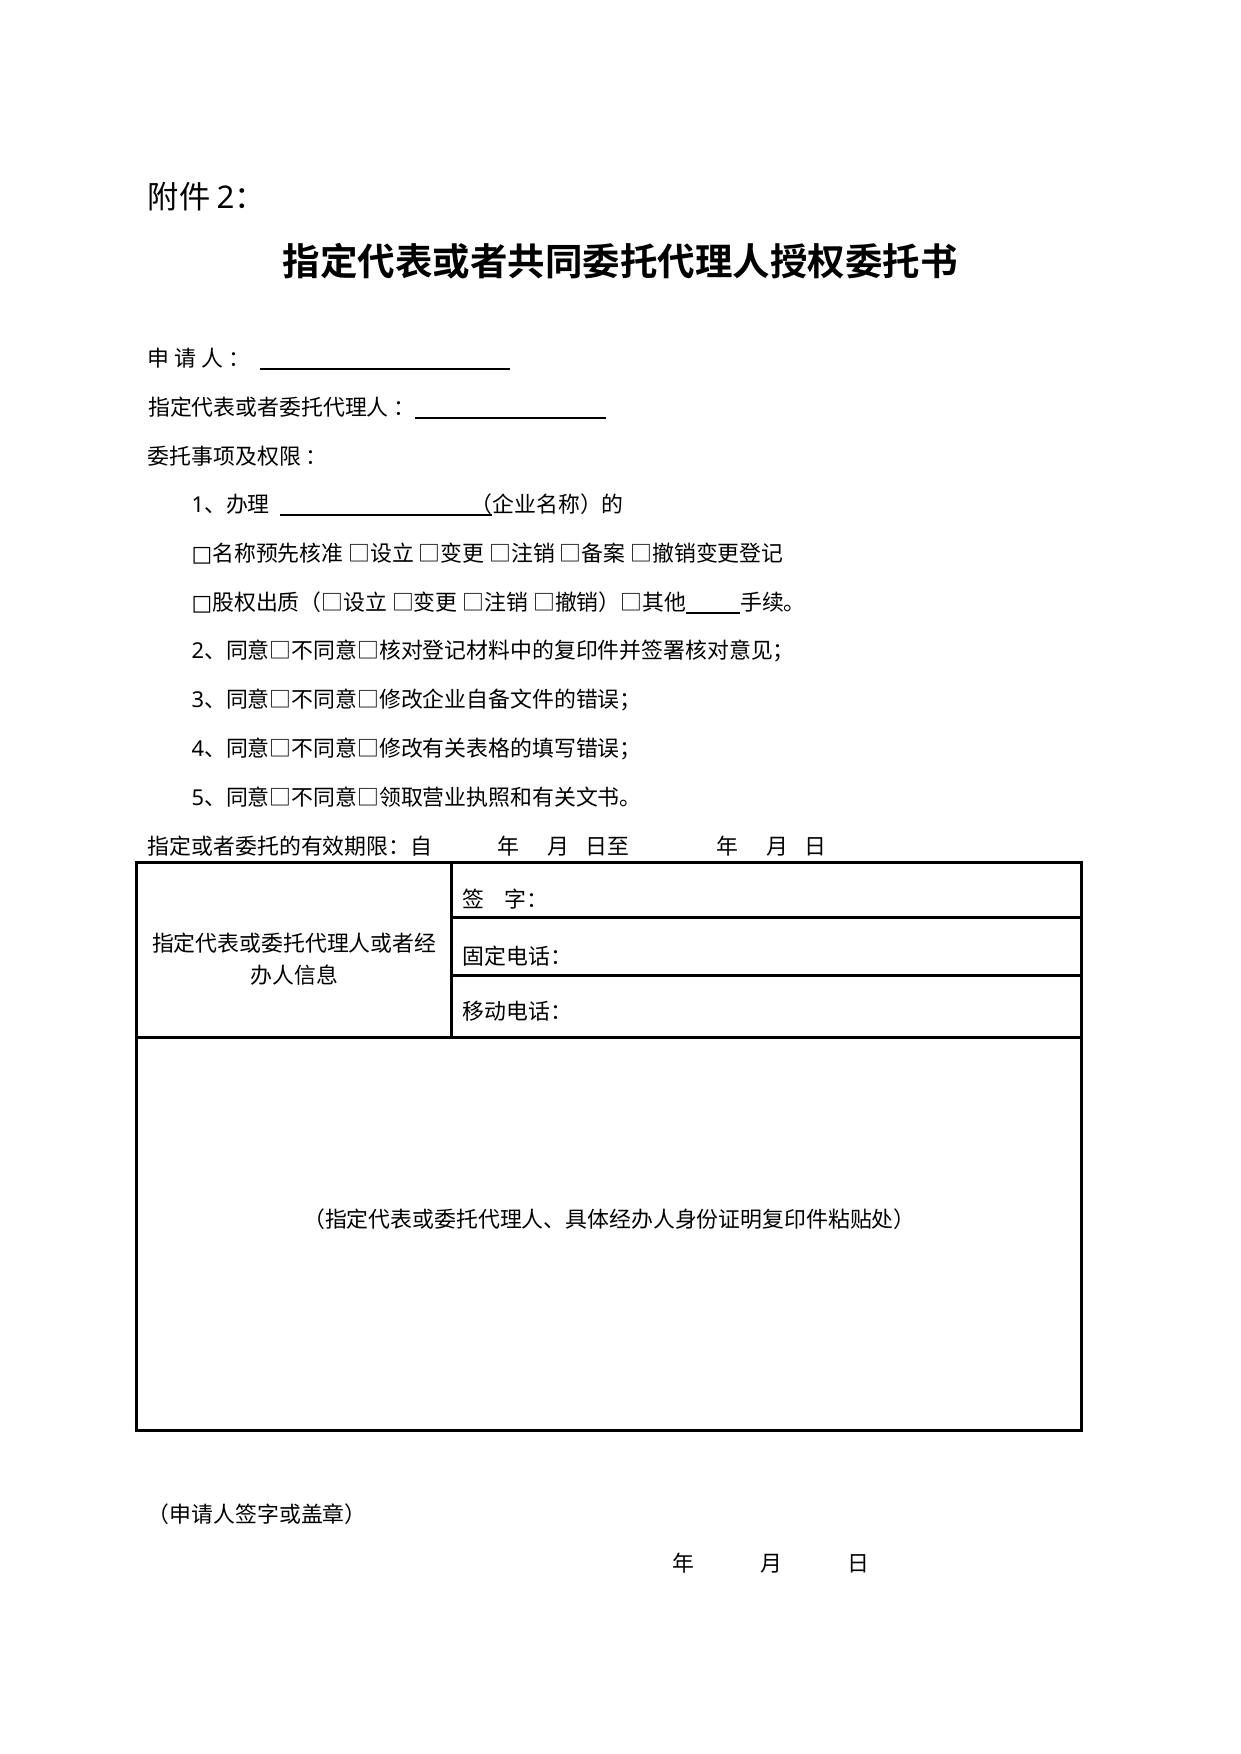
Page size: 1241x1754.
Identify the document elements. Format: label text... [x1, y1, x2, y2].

text 委托事项及权限 ： [148, 438, 1092, 471]
text 1、办理 （企业名称）的 [148, 487, 1090, 519]
text 指定代表或者委托代理人 ： [148, 389, 1092, 422]
text □名称预先核准 □设立 □变更 □注销 □备案 □撤销变更登记 [148, 536, 1090, 568]
table_header 指定代表或委托代理人或者经办人信息 [138, 864, 450, 1036]
text （申请人签字或盖章） [148, 1497, 1092, 1529]
table_header 签 字： [453, 864, 1080, 916]
text 申 请 人 ： [148, 341, 1092, 373]
text 指定或者委托的有效期限：自 年 月 日至 年 月 日 [148, 828, 1092, 861]
text 4、同意□不同意□修改有关表格的填写错误； [148, 731, 1092, 763]
text 2、同意□不同意□核对登记材料中的复印件并签署核对意见； [148, 633, 1092, 666]
text 附件2： [148, 162, 1092, 227]
table_cell 固定电话： [453, 919, 1080, 974]
table_cell 移动电话： [453, 977, 1080, 1036]
text 指定代表或者共同委托代理人授权委托书 [148, 227, 1092, 292]
text 年 月 日 [673, 1546, 1092, 1578]
text 3、同意□不同意□修改企业自备文件的错误； [148, 682, 1092, 714]
text 5、同意□不同意□领取营业执照和有关文书。 [148, 779, 1092, 812]
text □股权出质（□设立 □变更 □注销 □撤销）□其他 手续。 [148, 584, 1090, 617]
table_cell （指定代表或委托代理人、具体经办人身份证明复印件粘贴处） [138, 1039, 1080, 1429]
